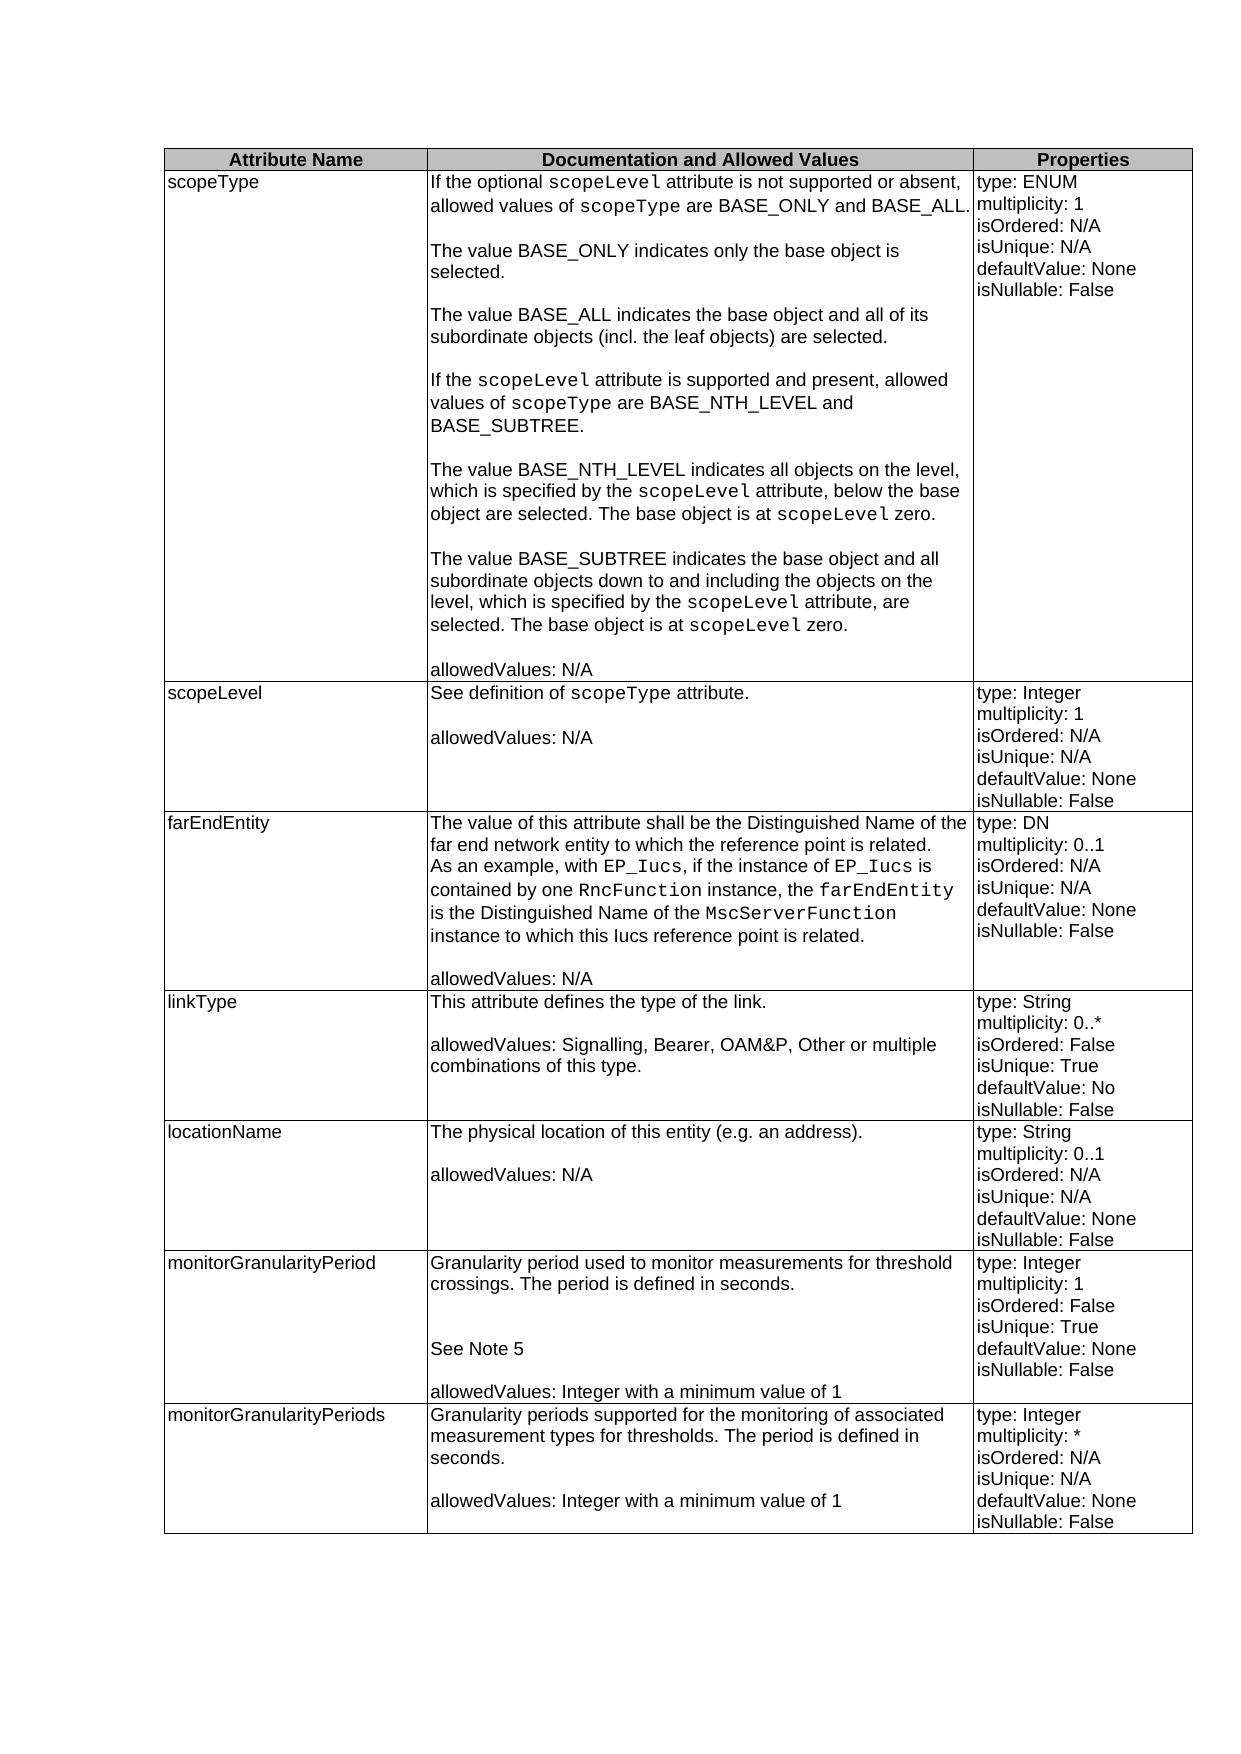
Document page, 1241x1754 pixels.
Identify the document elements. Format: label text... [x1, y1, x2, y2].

table_cell linkType [165, 991, 427, 1120]
table_cell This attribute defines the type of the link. allowedValues: Signalling, Bearer, OAM&P, Other or multiple combinations of this type. [428, 991, 973, 1120]
table_header Attribute Name [165, 149, 427, 170]
table_cell See definition of scopeType attribute. allowedValues: N/A [428, 682, 973, 811]
table_cell type: String multiplicity: 0..1 isOrdered: N/A isUnique: N/A defaultValue: None isNullable: False [974, 1121, 1192, 1250]
table_cell type: DN multiplicity: 0..1 isOrdered: N/A isUnique: N/A defaultValue: None isNullable: False [974, 812, 1192, 989]
table_cell type: Integer multiplicity: 1 isOrdered: False isUnique: True defaultValue: None isNullable: False [974, 1251, 1192, 1402]
table_cell scopeLevel [165, 682, 427, 811]
table_cell If the optional scopeLevel attribute is not supported or absent, allowed values of scopeType are BASE_ONLY and BASE_ALL. The value BASE_ONLY indicates only the base object is selected. The value BASE_ALL indicates the base object and all of its subordinate objects (incl. the leaf objects) are selected. If the scopeLevel attribute is supported and present, allowed values of scopeType are BASE_NTH_LEVEL and BASE_SUBTREE. The value BASE_NTH_LEVEL indicates all objects on the level, which is specified by the scopeLevel attribute, below the base object are selected. The base object is at scopeLevel zero. The value BASE_SUBTREE indicates the base object and all subordinate objects down to and including the objects on the level, which is specified by the scopeLevel attribute, are selected. The base object is at scopeLevel zero. allowedValues: N/A [428, 171, 973, 681]
table_cell The physical location of this entity (e.g. an address). allowedValues: N/A [428, 1121, 973, 1250]
table_cell type: Integer multiplicity: * isOrdered: N/A isUnique: N/A defaultValue: None isNullable: False [974, 1404, 1192, 1533]
table_cell type: Integer multiplicity: 1 isOrdered: N/A isUnique: N/A defaultValue: None isNullable: False [974, 682, 1192, 811]
table_cell Granularity periods supported for the monitoring of associated measurement types for thresholds. The period is defined in seconds. allowedValues: Integer with a minimum value of 1 [428, 1404, 973, 1533]
table_cell monitorGranularityPeriod [165, 1251, 427, 1402]
table_cell Granularity period used to monitor measurements for threshold crossings. The period is defined in seconds. See Note 5 allowedValues: Integer with a minimum value of 1 [428, 1251, 973, 1402]
table_cell monitorGranularityPeriods [165, 1404, 427, 1533]
table_cell type: String multiplicity: 0..* isOrdered: False isUnique: True defaultValue: No isNullable: False [974, 991, 1192, 1120]
table_header Properties [974, 149, 1192, 170]
table_cell farEndEntity [165, 812, 427, 989]
table_cell The value of this attribute shall be the Distinguished Name of the far end network entity to which the reference point is related. As an example, with EP_Iucs, if the instance of EP_Iucs is contained by one RncFunction instance, the farEndEntity is the Distinguished Name of the MscServerFunction instance to which this Iucs reference point is related. allowedValues: N/A [428, 812, 973, 989]
table_cell type: ENUM multiplicity: 1 isOrdered: N/A isUnique: N/A defaultValue: None isNullable: False [974, 171, 1192, 681]
table_cell locationName [165, 1121, 427, 1250]
table_header Documentation and Allowed Values [428, 149, 973, 170]
table_cell scopeType [165, 171, 427, 681]
